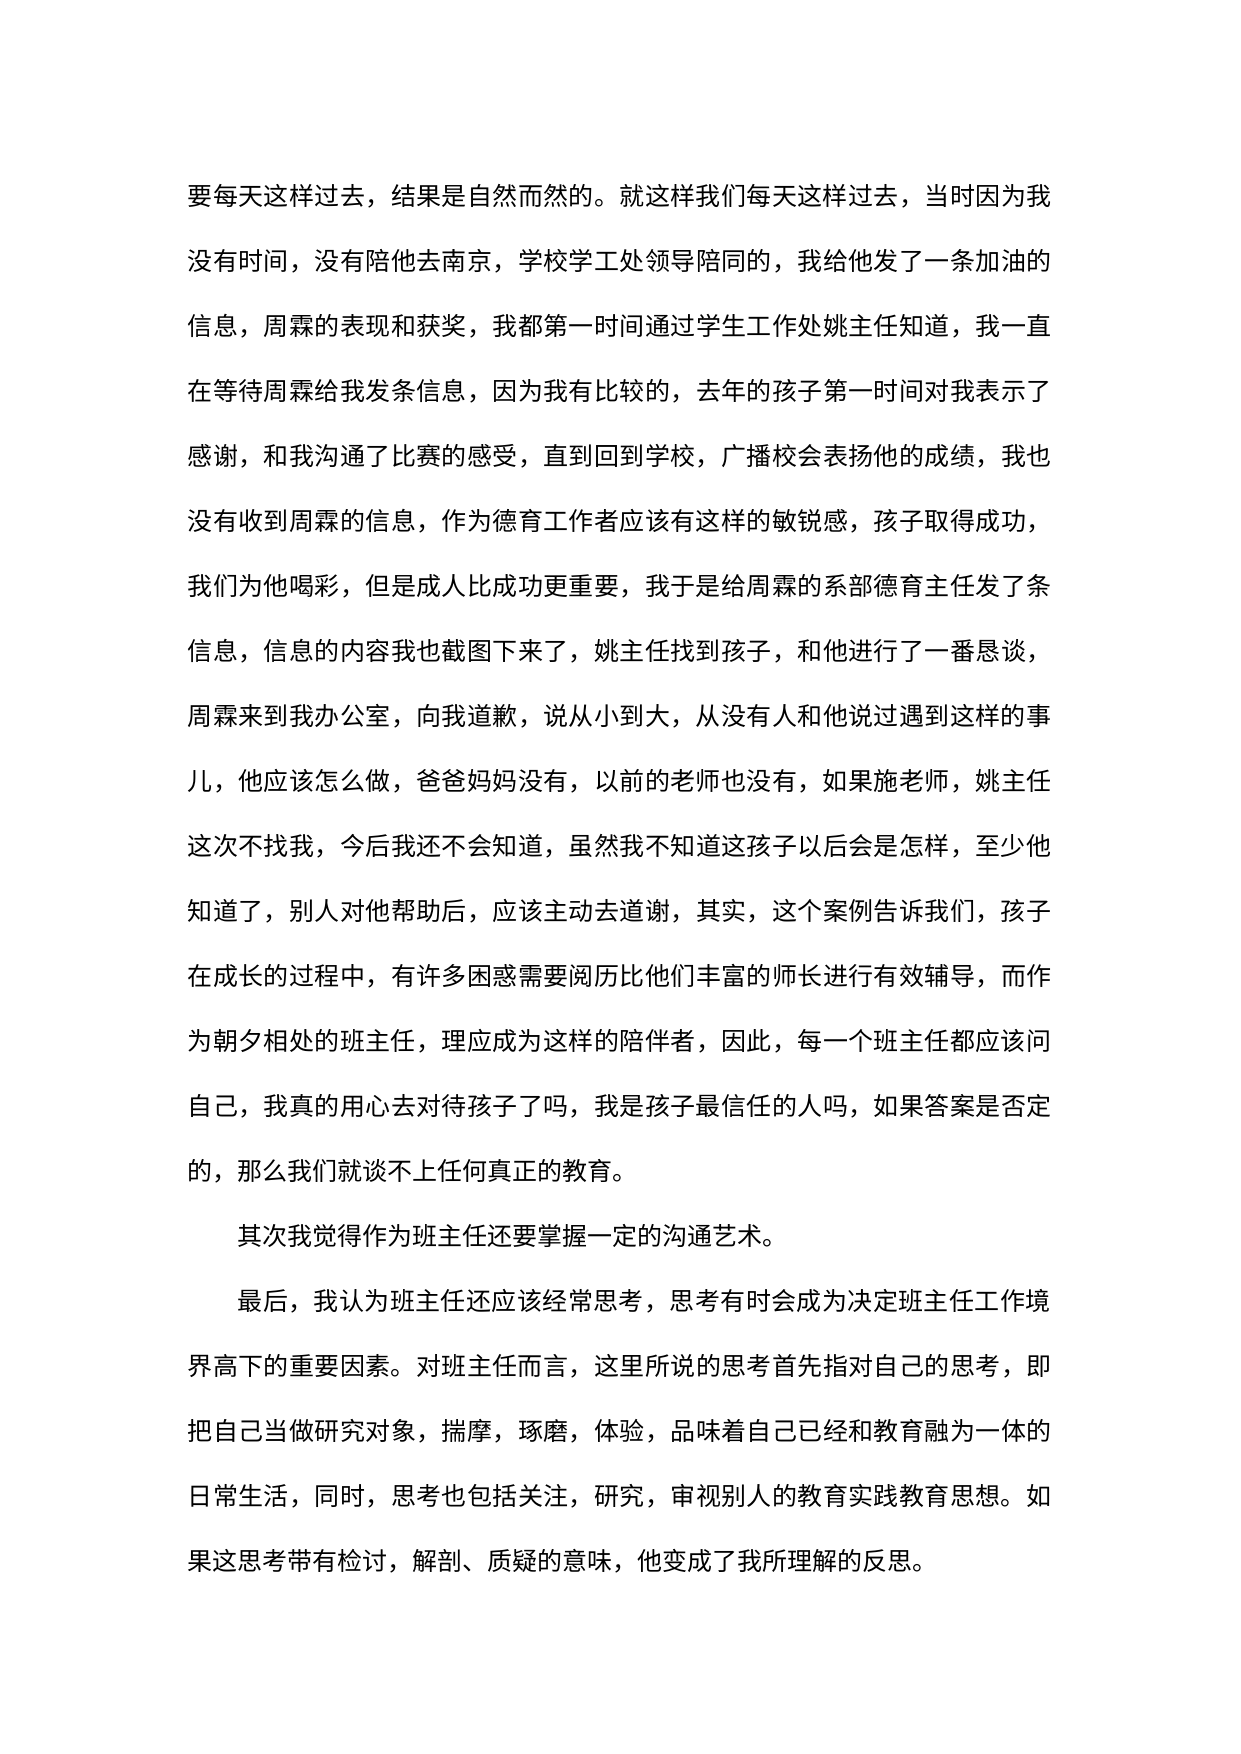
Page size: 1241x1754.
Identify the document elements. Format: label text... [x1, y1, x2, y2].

text 其次我觉得作为班主任还要掌握一定的沟通艺术。 [187, 1202, 1053, 1267]
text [187, 162, 1053, 1202]
text 最后，我认为班主任还应该经常思考，思考有时会成为决定班主任工作境界高下的重要因素。对班主任而言，这里所说的思考首先指对自己的思考，即把自己当做研究对象，揣摩，琢磨，体验，品味着自己已经和教育融为一体的日常生活，同时，思考也包括关注，研究，审视别人的教育实践教育思想。如果这思考带有检讨，解剖、质疑的意味，他变成了我所理解的反思。 [187, 1267, 1053, 1592]
